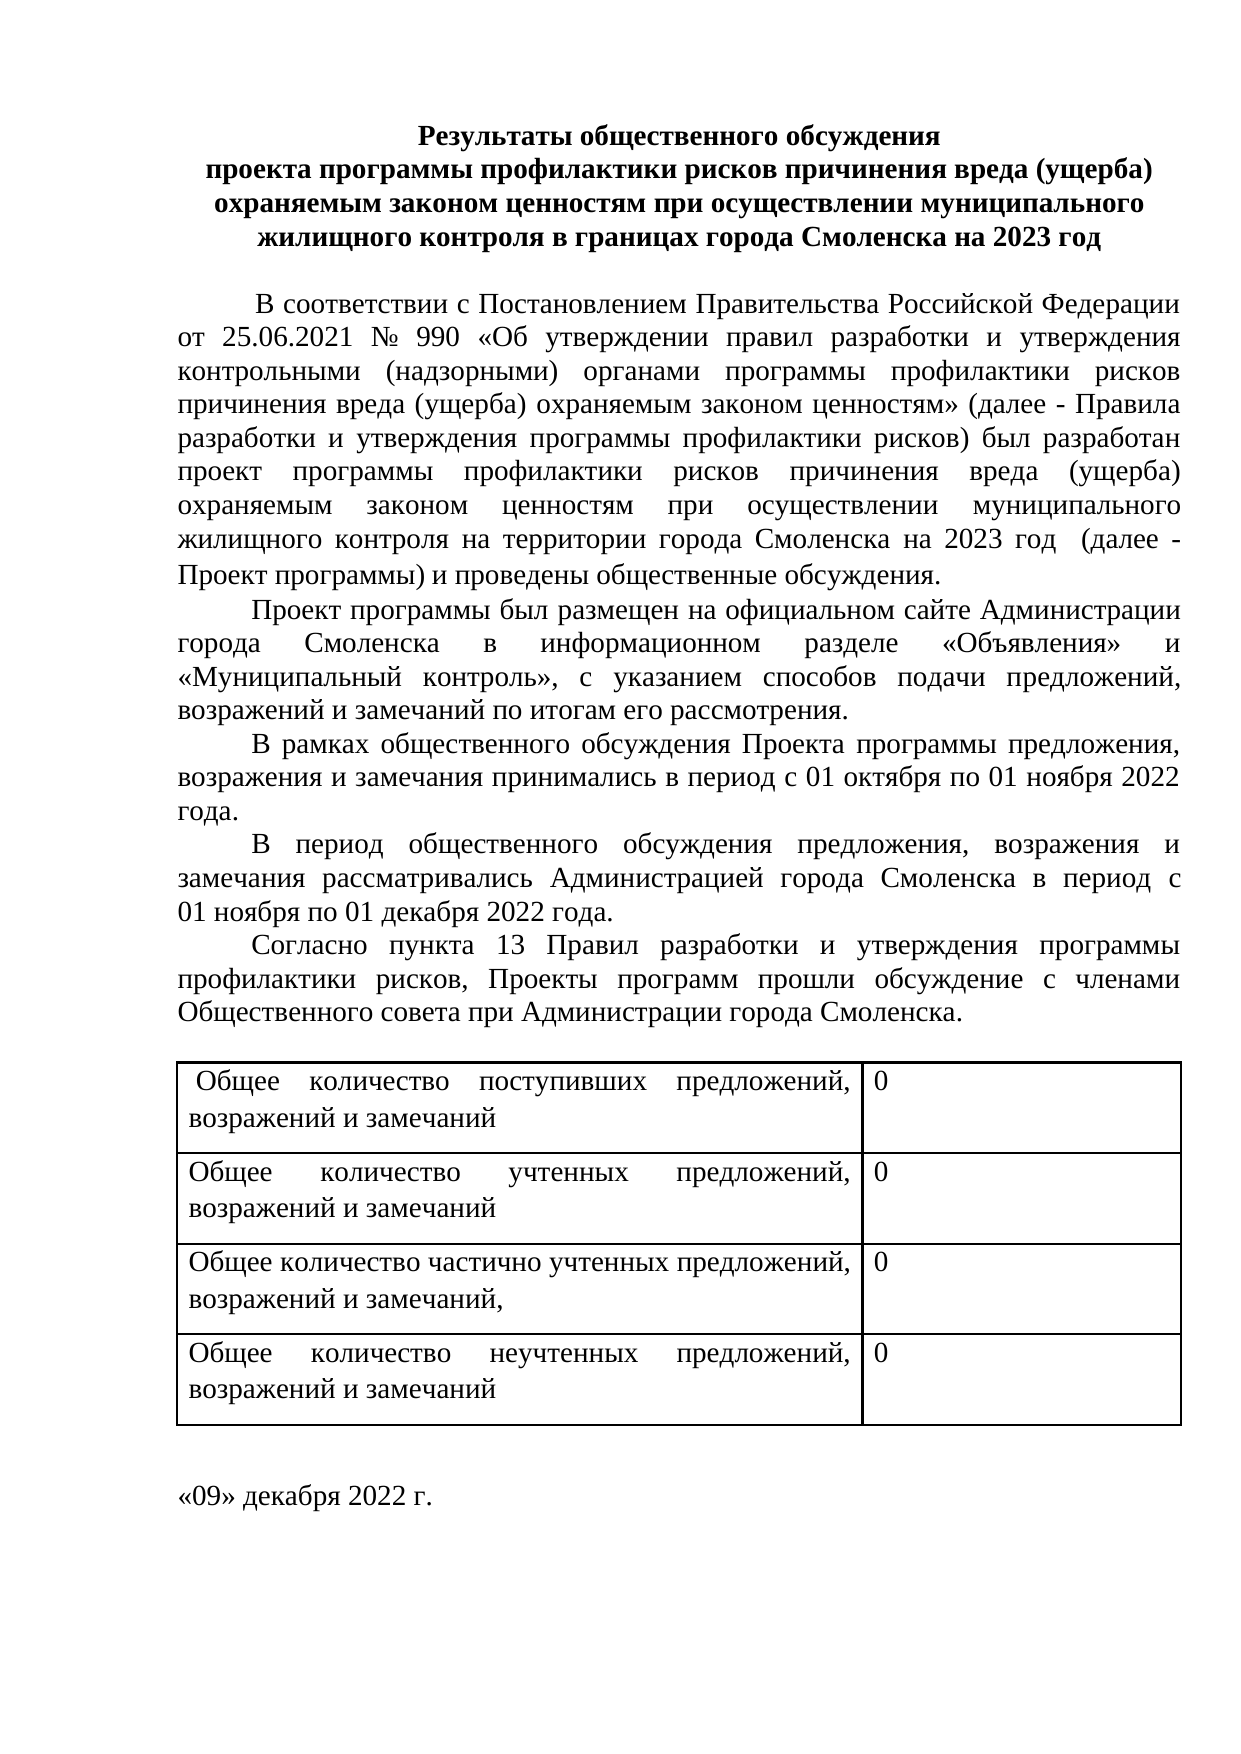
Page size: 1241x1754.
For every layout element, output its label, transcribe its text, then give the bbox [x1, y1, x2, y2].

text ​ В соответствии с Постановлением Правительства Российской Федерации от 25.06.2021 № 990 «Об утверждении правил разработки и утверждения контрольными (надзорными) органами программы профилактики рисков причинения вреда (ущерба) охраняемым законом ценностям» (далее - Правила разработки и утверждения программы профилактики рисков) был разработан проект программы профилактики рисков причинения вреда (ущерба) охраняемым законом ценностям при осуществлении муниципального жилищного контроля на территории города Смоленска на 2023 год (далее - Проект программы) и проведены общественные обсуждения. [177, 286, 1181, 592]
text В рамках общественного обсуждения Проекта программы предложения, возражения и замечания принимались в период с 01 октября по 01 ноября 2022 года. [177, 726, 1181, 827]
table_header 0 [864, 1064, 1180, 1152]
table_cell 0 [864, 1245, 1180, 1333]
table_cell Общее количество частично учтенных предложений, возражений и замечаний, [178, 1245, 861, 1333]
table_header Общее количество поступивших предложений, возражений и замечаний [178, 1064, 861, 1152]
text «09» декабря 2022 г. [177, 1478, 1181, 1512]
text проекта программы профилактики рисков причинения вреда (ущерба) охраняемым законом ценностям при осуществлении муниципального жилищного контроля в границах города Смоленска на 2023 год [177, 152, 1181, 252]
table_cell Общее количество учтенных предложений, возражений и замечаний [178, 1154, 861, 1242]
text Результаты общественного обсуждения [177, 118, 1181, 152]
text Согласно пункта 13 Правил разработки и утверждения программы профилактики рисков, Проекты программ прошли обсуждение с членами Общественного совета при Администрации города Смоленска. [177, 927, 1181, 1028]
text В период общественного обсуждения предложения, возражения и замечания рассматривались Администрацией города Смоленска в период с 01 ноября по 01 декабря 2022 года. [177, 827, 1181, 927]
text Проект программы был размещен на официальном сайте Администрации города Смоленска в информационном разделе «Объявления» и «Муниципальный контроль», с указанием способов подачи предложений, возражений и замечаний по итогам его рассмотрения. [177, 592, 1181, 726]
table_cell 0 [864, 1335, 1180, 1423]
table_cell Общее количество неучтенных предложений, возражений и замечаний [178, 1335, 861, 1423]
table_cell 0 [864, 1154, 1180, 1242]
